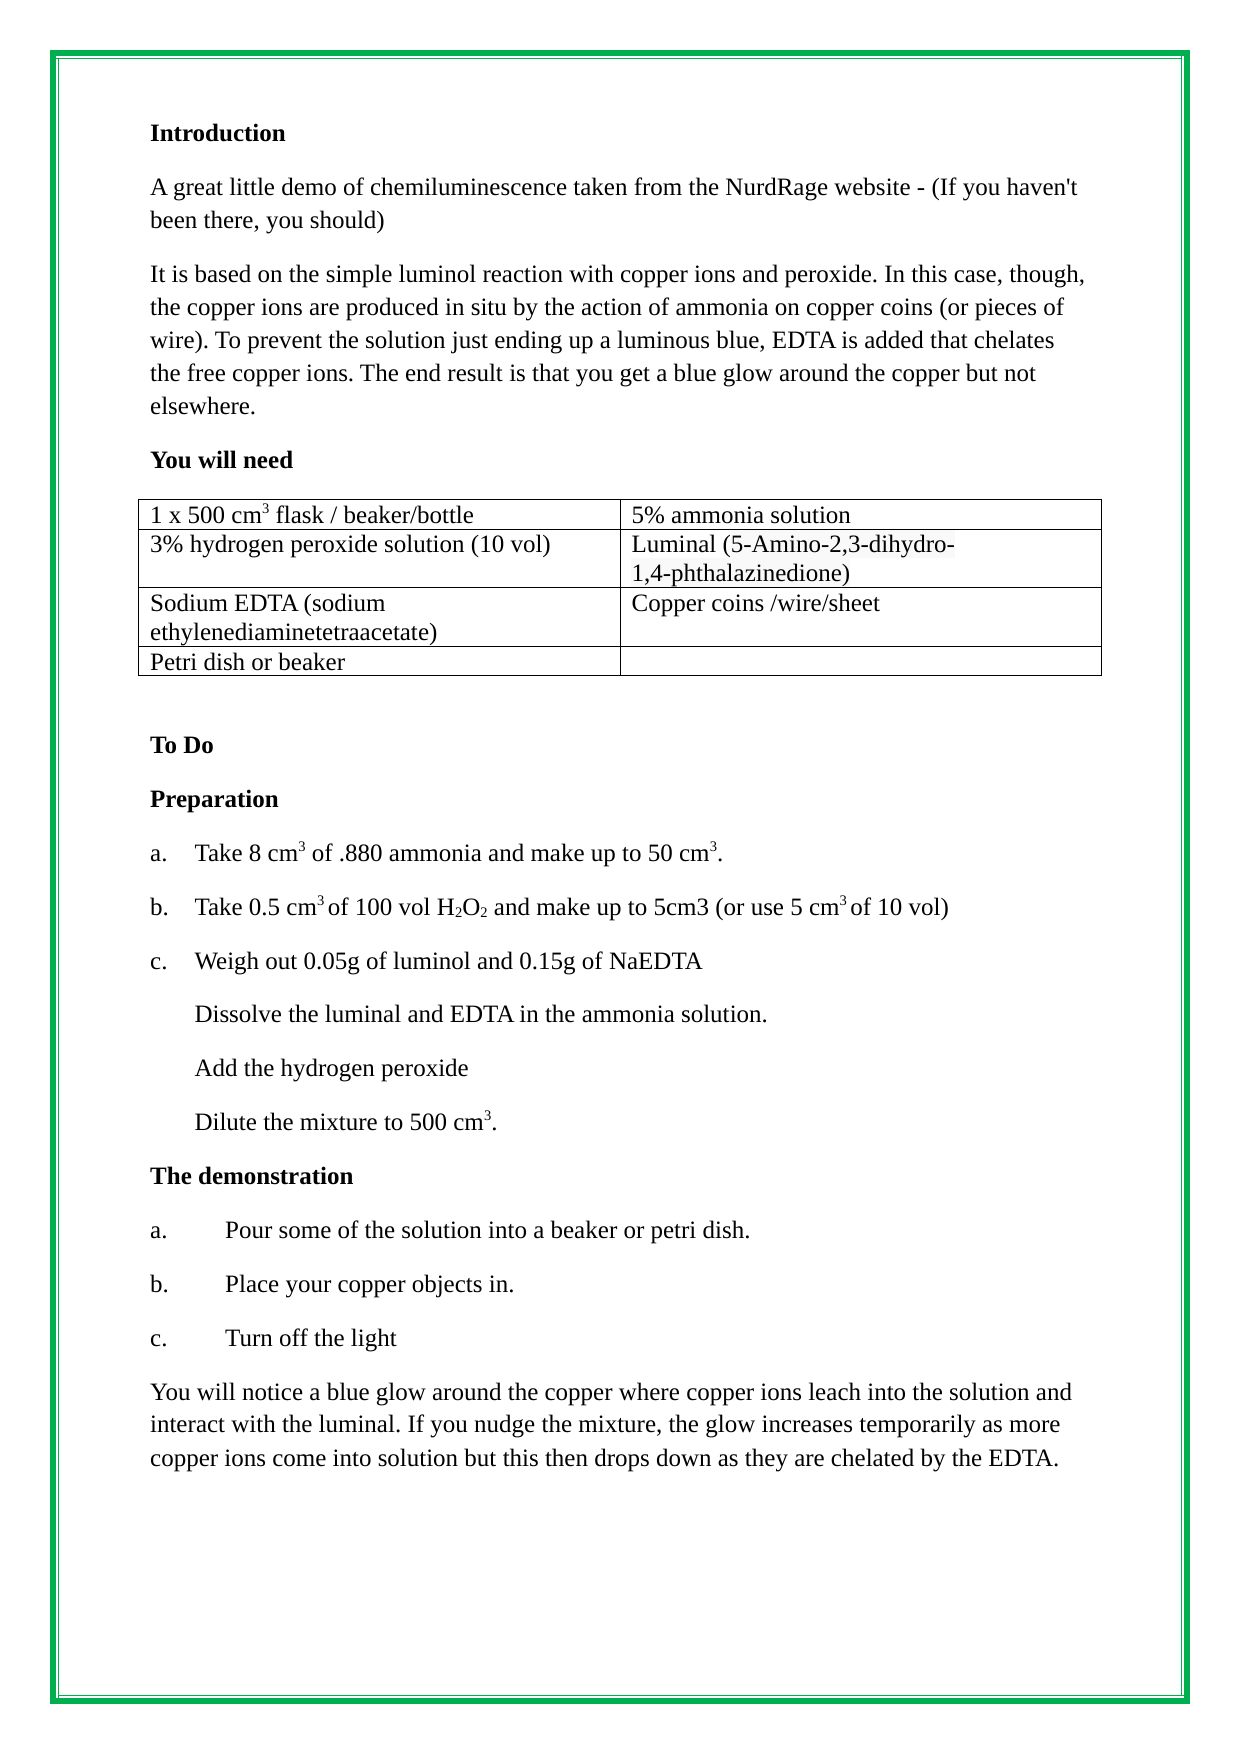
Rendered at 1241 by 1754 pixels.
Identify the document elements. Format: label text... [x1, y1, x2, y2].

text You will need [150, 445, 1090, 474]
text Dissolve the luminal and EDTA in the ammonia solution. [194, 999, 1090, 1028]
table_cell Petri dish or beaker [139, 647, 620, 675]
text c. Weigh out 0.05g of luminol and 0.15g of NaEDTA [150, 946, 1090, 974]
text A great little demo of chemiluminescence taken from the NurdRage website - (If you haven't been there, you should) [150, 172, 1090, 234]
text b. Place your copper objects in. [150, 1269, 1090, 1298]
table_cell Luminal (5-Amino-2,3-dihydro- 1,4-phthalazinedione) [621, 530, 731, 587]
table_cell [621, 647, 1101, 675]
table_header 5% ammonia solution [621, 500, 1101, 528]
table_cell 3% hydrogen peroxide solution (10 vol) [139, 530, 620, 587]
text a. Pour some of the solution into a beaker or petri dish. [150, 1215, 1090, 1244]
text You will notice a blue glow around the copper where copper ions leach into the solution and interact with the luminal. If you nudge the mixture, the glow increases temporarily as more copper ions come into solution but this then drops down as they are chelated by the EDTA. [150, 1377, 1090, 1471]
text Preparation [150, 784, 1090, 813]
table_header 1 x 500 cm3 flask / beaker/bottle [139, 500, 620, 528]
text c. Turn off the light [150, 1323, 1090, 1351]
text b. Take 0.5 cm3 of 100 vol H2O2 and make up to 5cm3 (or use 5 cm3 of 10 vol) [150, 892, 1090, 921]
text To Do [150, 730, 1090, 759]
table_cell Luminal (5-Amino-2,3-dihydro- 1,4-phthalazinedione) [850, 530, 1101, 587]
text It is based on the simple luminol reaction with copper ions and peroxide. In this case, though, the copper ions are produced in situ by the action of ammonia on copper coins (or pieces of wire). To prevent the solution just ending up a luminous blue, EDTA is added that chelates the free copper ions. The end result is that you get a blue glow around the copper but not elsewhere. [150, 259, 1090, 420]
text The demonstration [150, 1161, 1090, 1190]
text a. Take 8 cm3 of .880 ammonia and make up to 50 cm3. [150, 838, 1090, 867]
text Dilute the mixture to 500 cm3. [194, 1107, 1090, 1136]
table_cell Copper coins /wire/sheet [621, 588, 1101, 646]
text Introduction [150, 118, 1090, 147]
table_cell Sodium EDTA (sodium ethylenediaminetetraacetate) [139, 588, 620, 646]
text Add the hydrogen peroxide [194, 1053, 1090, 1082]
